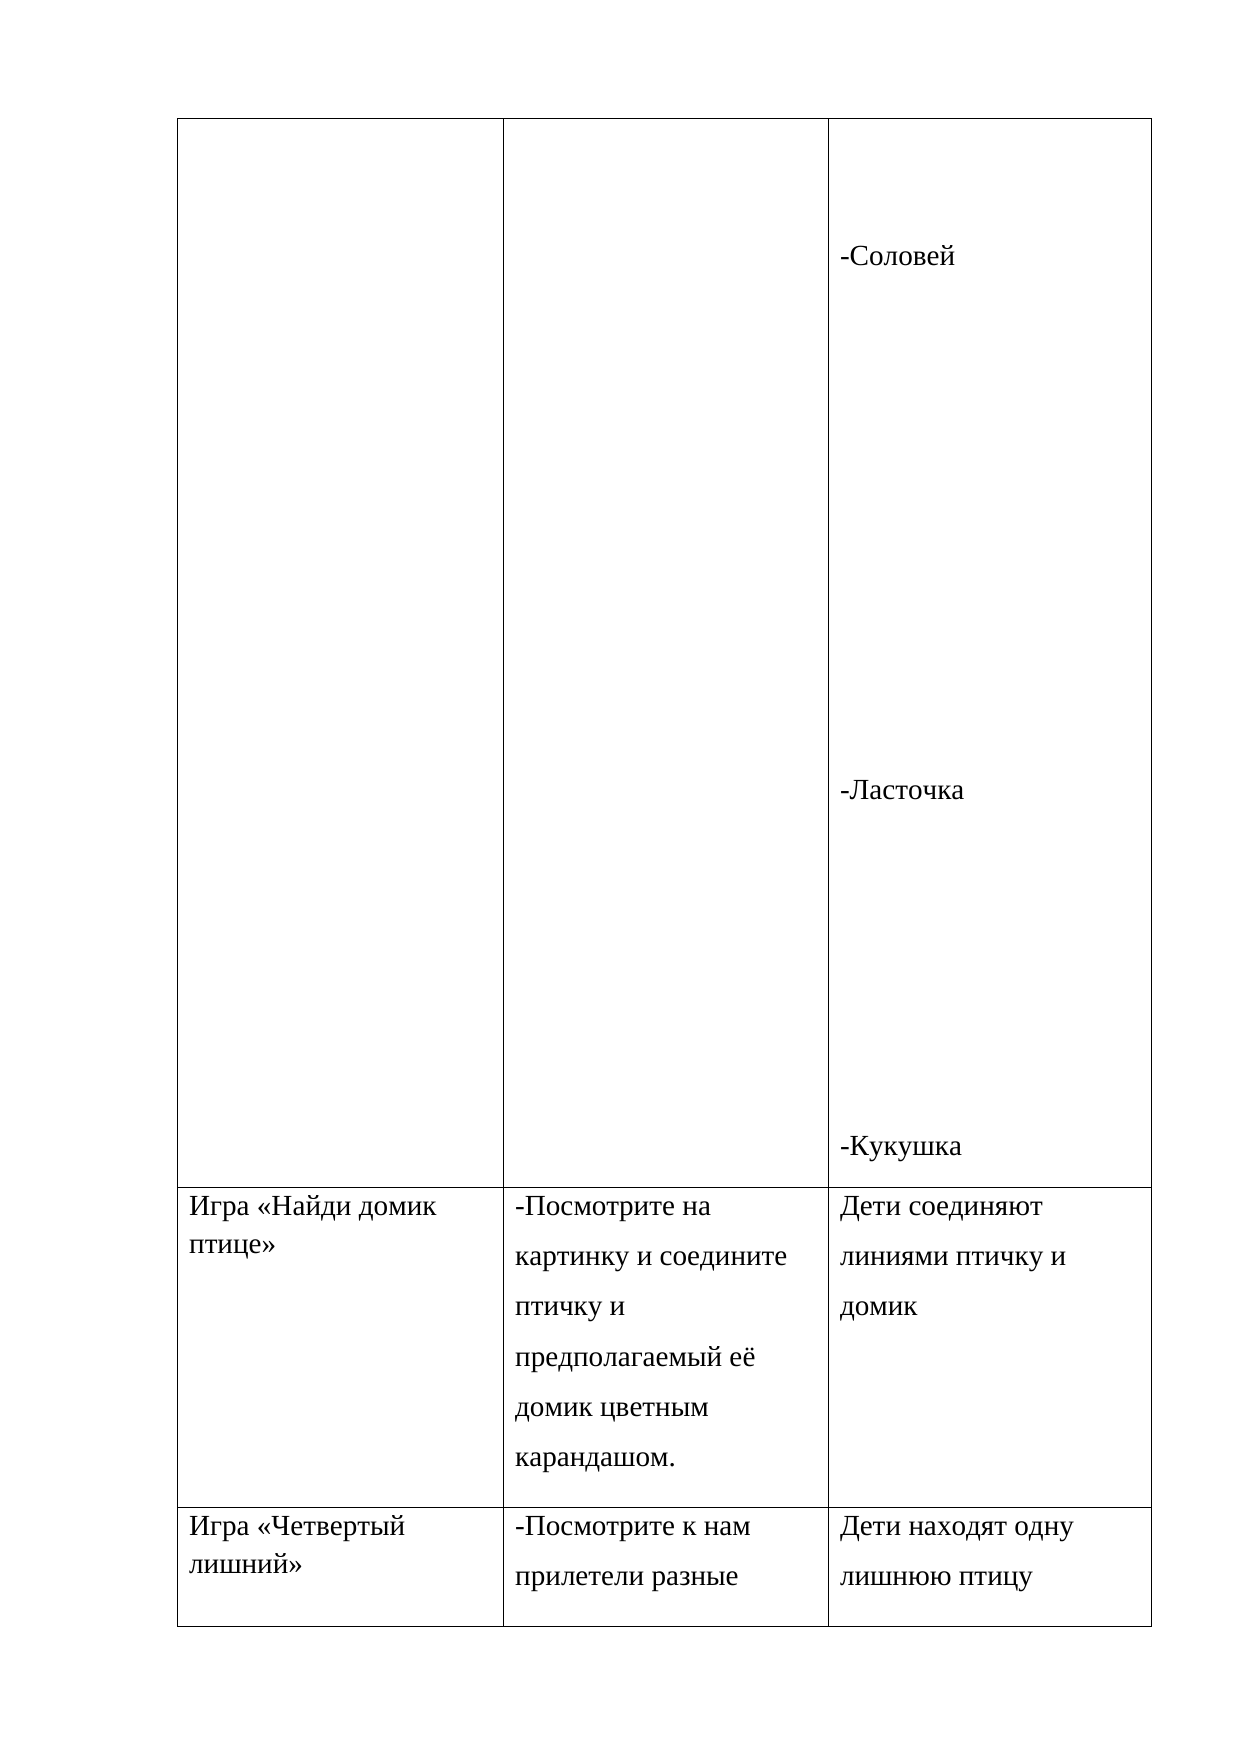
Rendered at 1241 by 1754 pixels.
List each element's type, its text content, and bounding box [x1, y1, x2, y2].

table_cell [178, 119, 503, 1187]
table_cell -Посмотрите на картинку и соедините птичку и предполагаемый её домик цветным карандашом. [504, 1188, 828, 1507]
table_cell Игра «Найди домик птице» [178, 1188, 503, 1507]
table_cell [504, 119, 828, 1187]
table_cell Дети соединяют линиями птичку и домик [829, 1188, 1151, 1507]
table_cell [829, 119, 1151, 1187]
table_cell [504, 1508, 828, 1626]
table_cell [829, 1508, 1151, 1626]
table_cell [178, 1508, 503, 1626]
